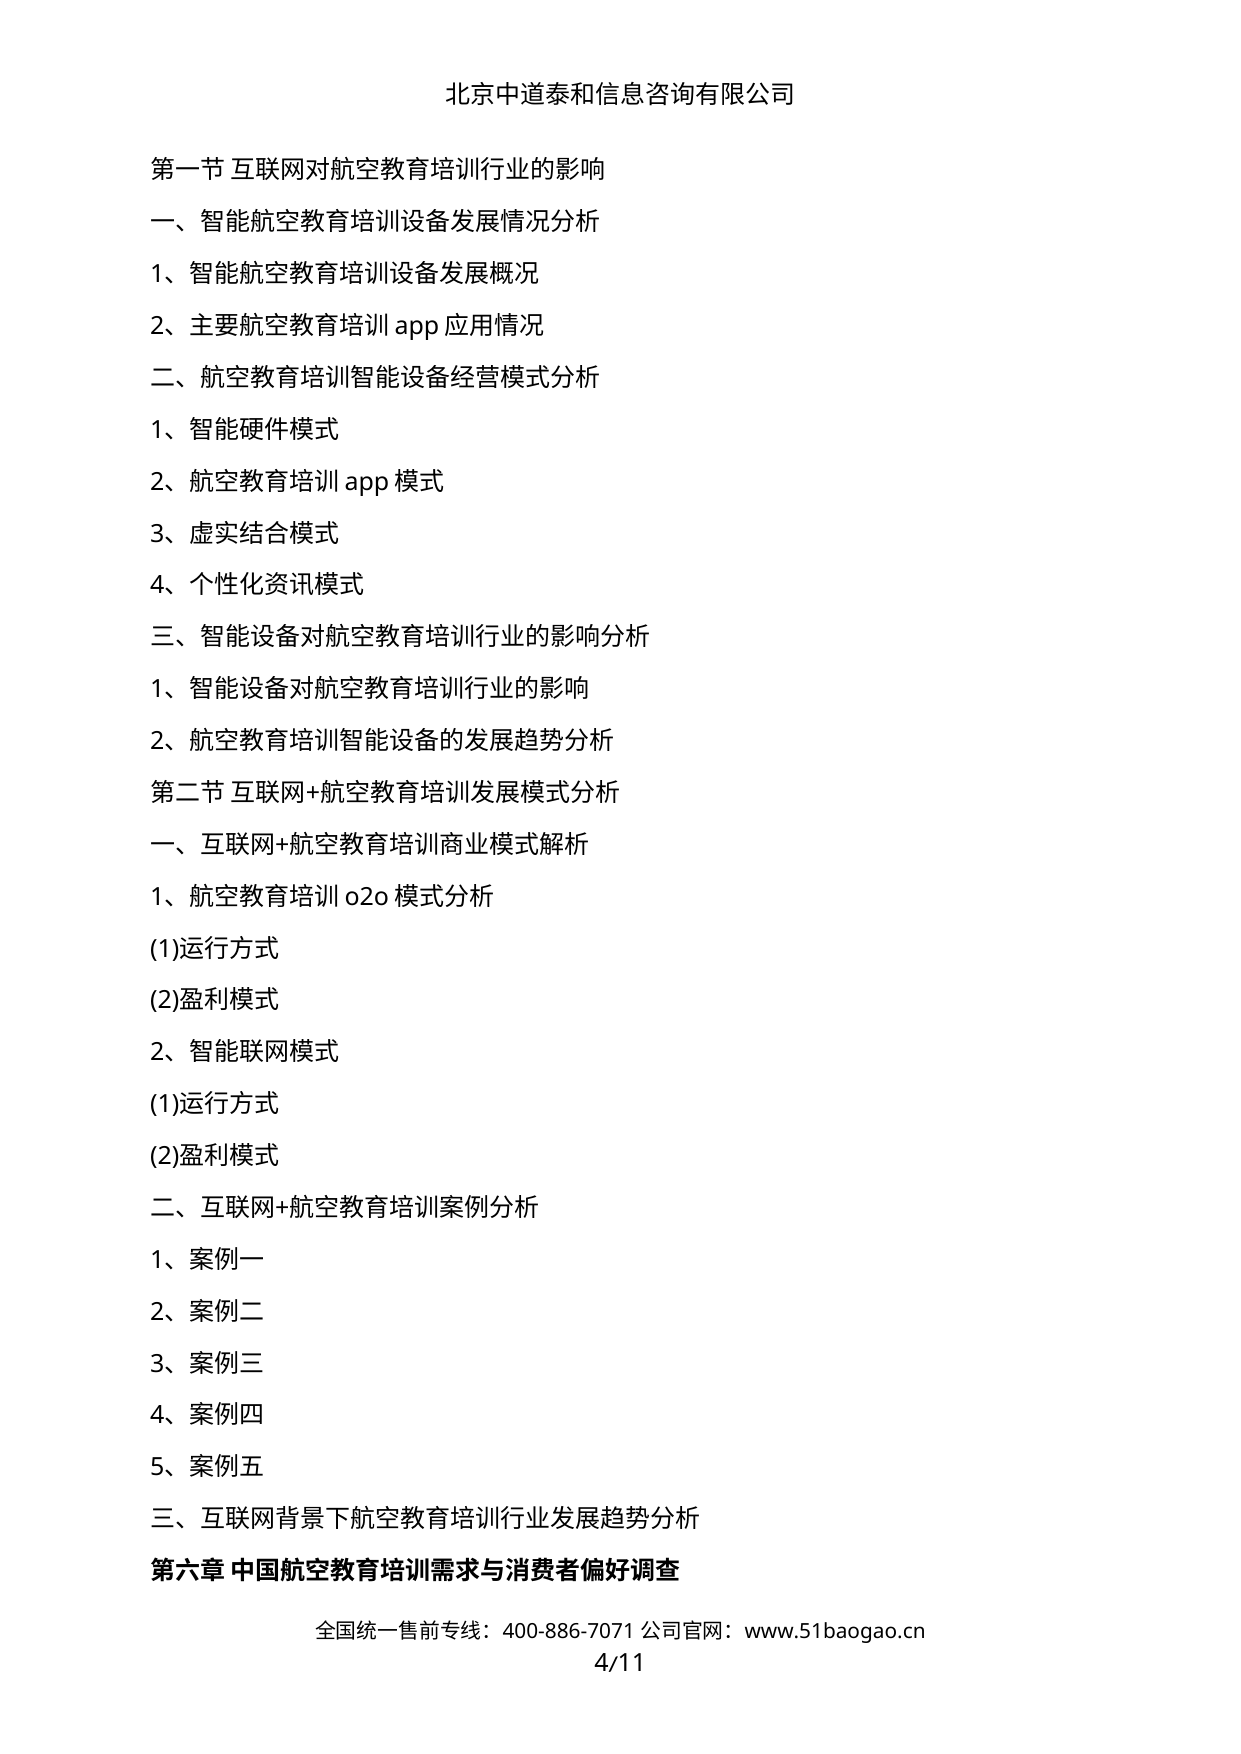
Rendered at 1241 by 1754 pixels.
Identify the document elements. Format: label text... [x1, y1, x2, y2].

text 二、互联网+航空教育培训案例分析 [150, 1187, 1090, 1224]
text (2)盈利模式 [150, 980, 1090, 1016]
text 三、互联网背景下航空教育培训行业发展趋势分析 [150, 1499, 1090, 1535]
text 4、案例四 [150, 1395, 1090, 1431]
text 3、虚实结合模式 [150, 513, 1090, 549]
text 第一节 互联网对航空教育培训行业的影响 [150, 150, 1090, 186]
text 3、案例三 [150, 1343, 1090, 1379]
text (1)运行方式 [150, 928, 1090, 964]
text 三、智能设备对航空教育培训行业的影响分析 [150, 617, 1090, 653]
text 1、智能硬件模式 [150, 409, 1090, 446]
text 2、主要航空教育培训app应用情况 [150, 306, 1090, 342]
text 2、航空教育培训app模式 [150, 461, 1090, 497]
text (2)盈利模式 [150, 1136, 1090, 1172]
text 2、航空教育培训智能设备的发展趋势分析 [150, 721, 1090, 757]
text 二、航空教育培训智能设备经营模式分析 [150, 357, 1090, 394]
text 第六章 中国航空教育培训需求与消费者偏好调查 [150, 1551, 1090, 1587]
text 2、智能联网模式 [150, 1032, 1090, 1068]
text 一、互联网+航空教育培训商业模式解析 [150, 824, 1090, 861]
text 1、案例一 [150, 1239, 1090, 1276]
text 1、智能航空教育培训设备发展概况 [150, 254, 1090, 290]
text 5、案例五 [150, 1447, 1090, 1483]
text (1)运行方式 [150, 1084, 1090, 1120]
text 2、案例二 [150, 1291, 1090, 1327]
text 第二节 互联网+航空教育培训发展模式分析 [150, 772, 1090, 809]
text 1、智能设备对航空教育培训行业的影响 [150, 669, 1090, 705]
text 4、个性化资讯模式 [150, 565, 1090, 601]
text 一、智能航空教育培训设备发展情况分析 [150, 202, 1090, 238]
text 1、航空教育培训o2o模式分析 [150, 876, 1090, 912]
